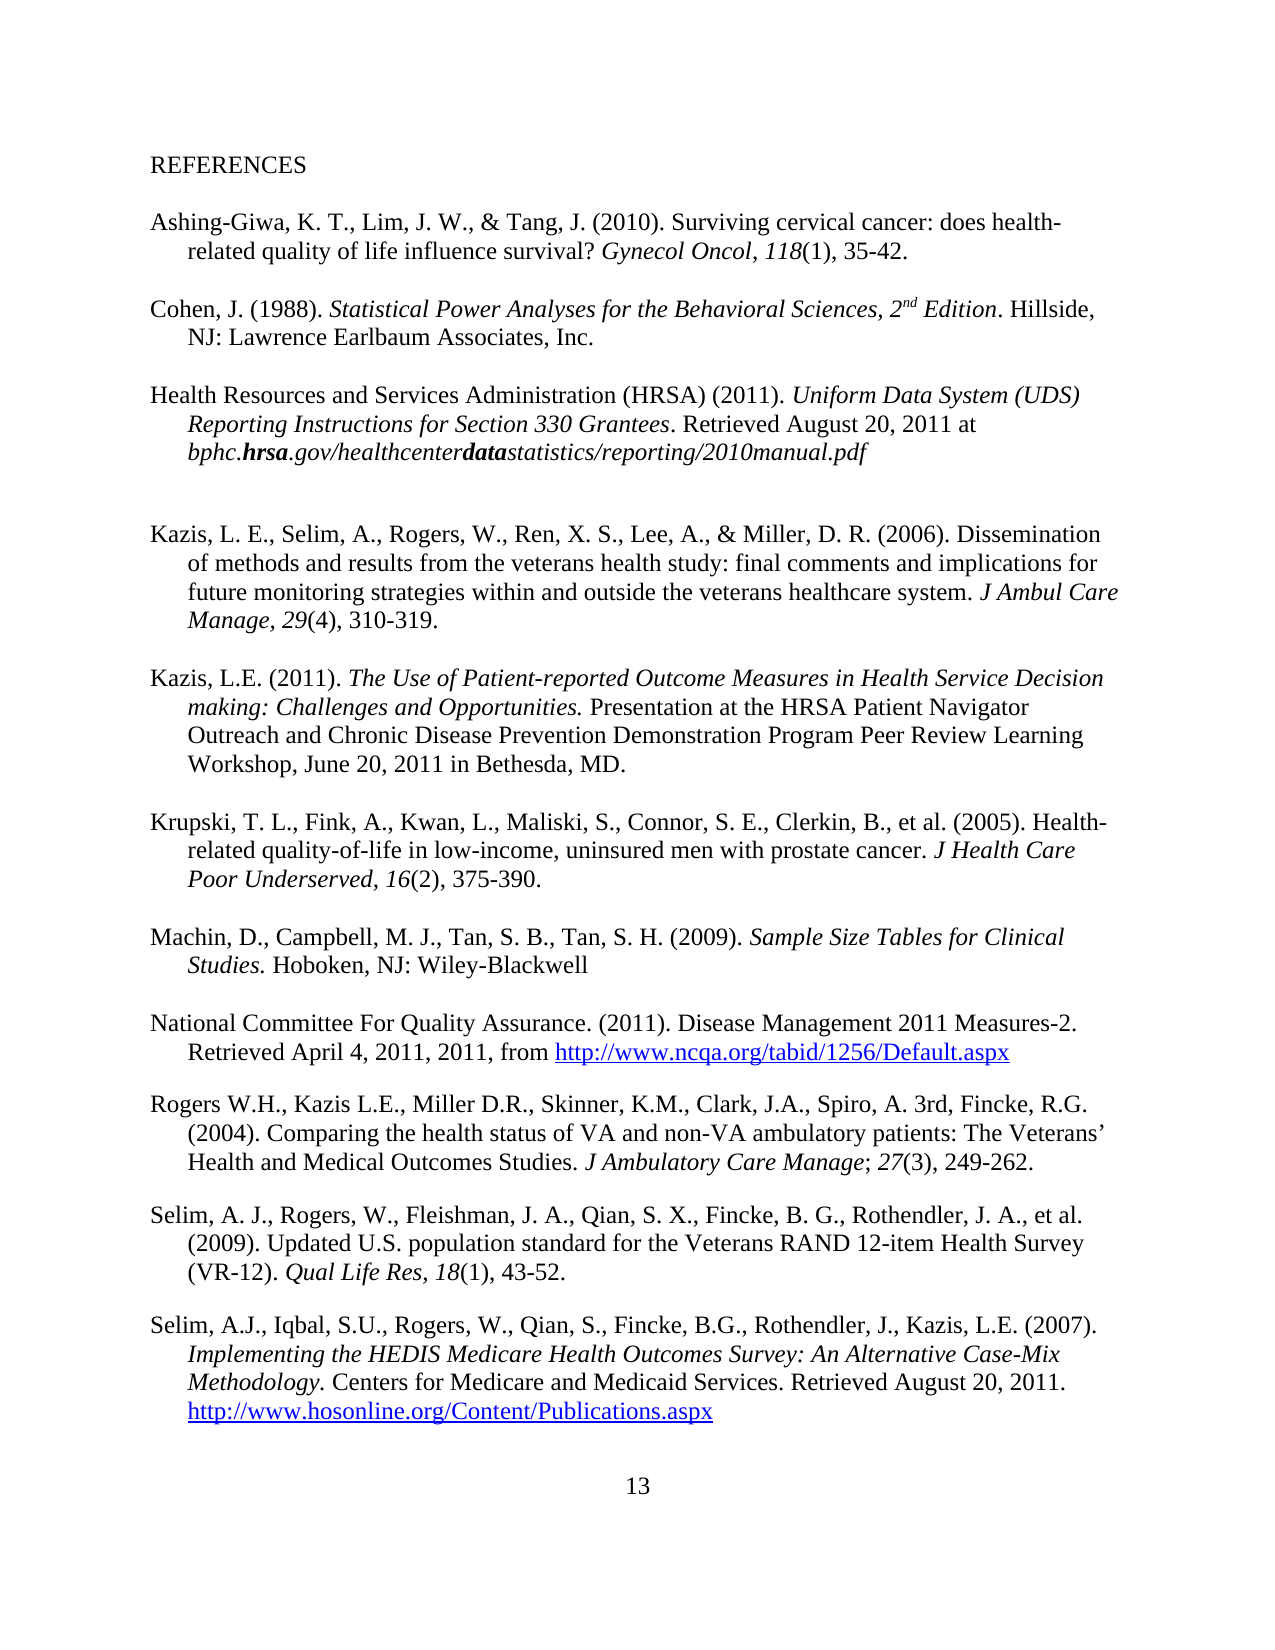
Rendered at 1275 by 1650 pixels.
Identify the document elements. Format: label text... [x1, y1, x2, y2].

text REFERENCES [150, 150, 1125, 179]
text Kazis, L. E., Selim, A., Rogers, W., Ren, X. S., Lee, A., & Miller, D. R. (2006). Dissemination of methods and results from the veterans health study: final comments and implications for future monitoring strategies within and outside the veterans healthcare system. J Ambul Care Manage, 29(4), 310-319. [150, 519, 1125, 634]
text National Committee For Quality Assurance. (2011). Disease Management 2011 Measures-2. Retrieved April 4, 2011, 2011, from http://www.ncqa.org/tabid/1256/Default.aspx [150, 1008, 1125, 1065]
text Health Resources and Services Administration (HRSA) (2011). Uniform Data System (UDS) Reporting Instructions for Section 330 Grantees. Retrieved August 20, 2011 at bphc.hrsa.gov/healthcenterdatastatistics/reporting/2010manual.pdf [150, 380, 1125, 466]
text Selim, A. J., Rogers, W., Fleishman, J. A., Qian, S. X., Fincke, B. G., Rothendler, J. A., et al. (2009). Updated U.S. population standard for the Veterans RAND 12-item Health Survey (VR-12). Qual Life Res, 18(1), 43-52. [150, 1200, 1125, 1310]
text Selim, A.J., Iqbal, S.U., Rogers, W., Qian, S., Fincke, B.G., Rothendler, J., Kazis, L.E. (2007). Implementing the HEDIS Medicare Health Outcomes Survey: An Alternative Case-Mix Methodology. Centers for Medicare and Medicaid Services. Retrieved August 20, 2011. http://www.hosonline.org/Content/Publications.aspx [150, 1310, 1125, 1425]
text Ashing-Giwa, K. T., Lim, J. W., & Tang, J. (2010). Surviving cervical cancer: does health-related quality of life influence survival? Gynecol Oncol, 118(1), 35-42. [150, 207, 1125, 265]
text Machin, D., Campbell, M. J., Tan, S. B., Tan, S. H. (2009). Sample Size Tables for Clinical Studies. Hoboken, NJ: Wiley-Blackwell [150, 922, 1125, 979]
text Kazis, L.E. (2011). The Use of Patient-reported Outcome Measures in Health Service Decision making: Challenges and Opportunities. Presentation at the HRSA Patient Navigator Outreach and Chronic Disease Prevention Demonstration Program Peer Review Learning Workshop, June 20, 2011 in Bethesda, MD. [150, 663, 1125, 778]
text Krupski, T. L., Fink, A., Kwan, L., Maliski, S., Connor, S. E., Clerkin, B., et al. (2005). Health-related quality-of-life in low-income, uninsured men with prostate cancer. J Health Care Poor Underserved, 16(2), 375-390. [150, 807, 1125, 893]
text Rogers W.H., Kazis L.E., Miller D.R., Skinner, K.M., Clark, J.A., Spiro, A. 3rd, Fincke, R.G. (2004). Comparing the health status of VA and non-VA ambulatory patients: The Veterans’ Health and Medical Outcomes Studies. J Ambulatory Care Manage; 27(3), 249-262. [150, 1089, 1125, 1200]
text Cohen, J. (1988). Statistical Power Analyses for the Behavioral Sciences, 2nd Edition. Hillside, NJ: Lawrence Earlbaum Associates, Inc. [150, 294, 1125, 351]
